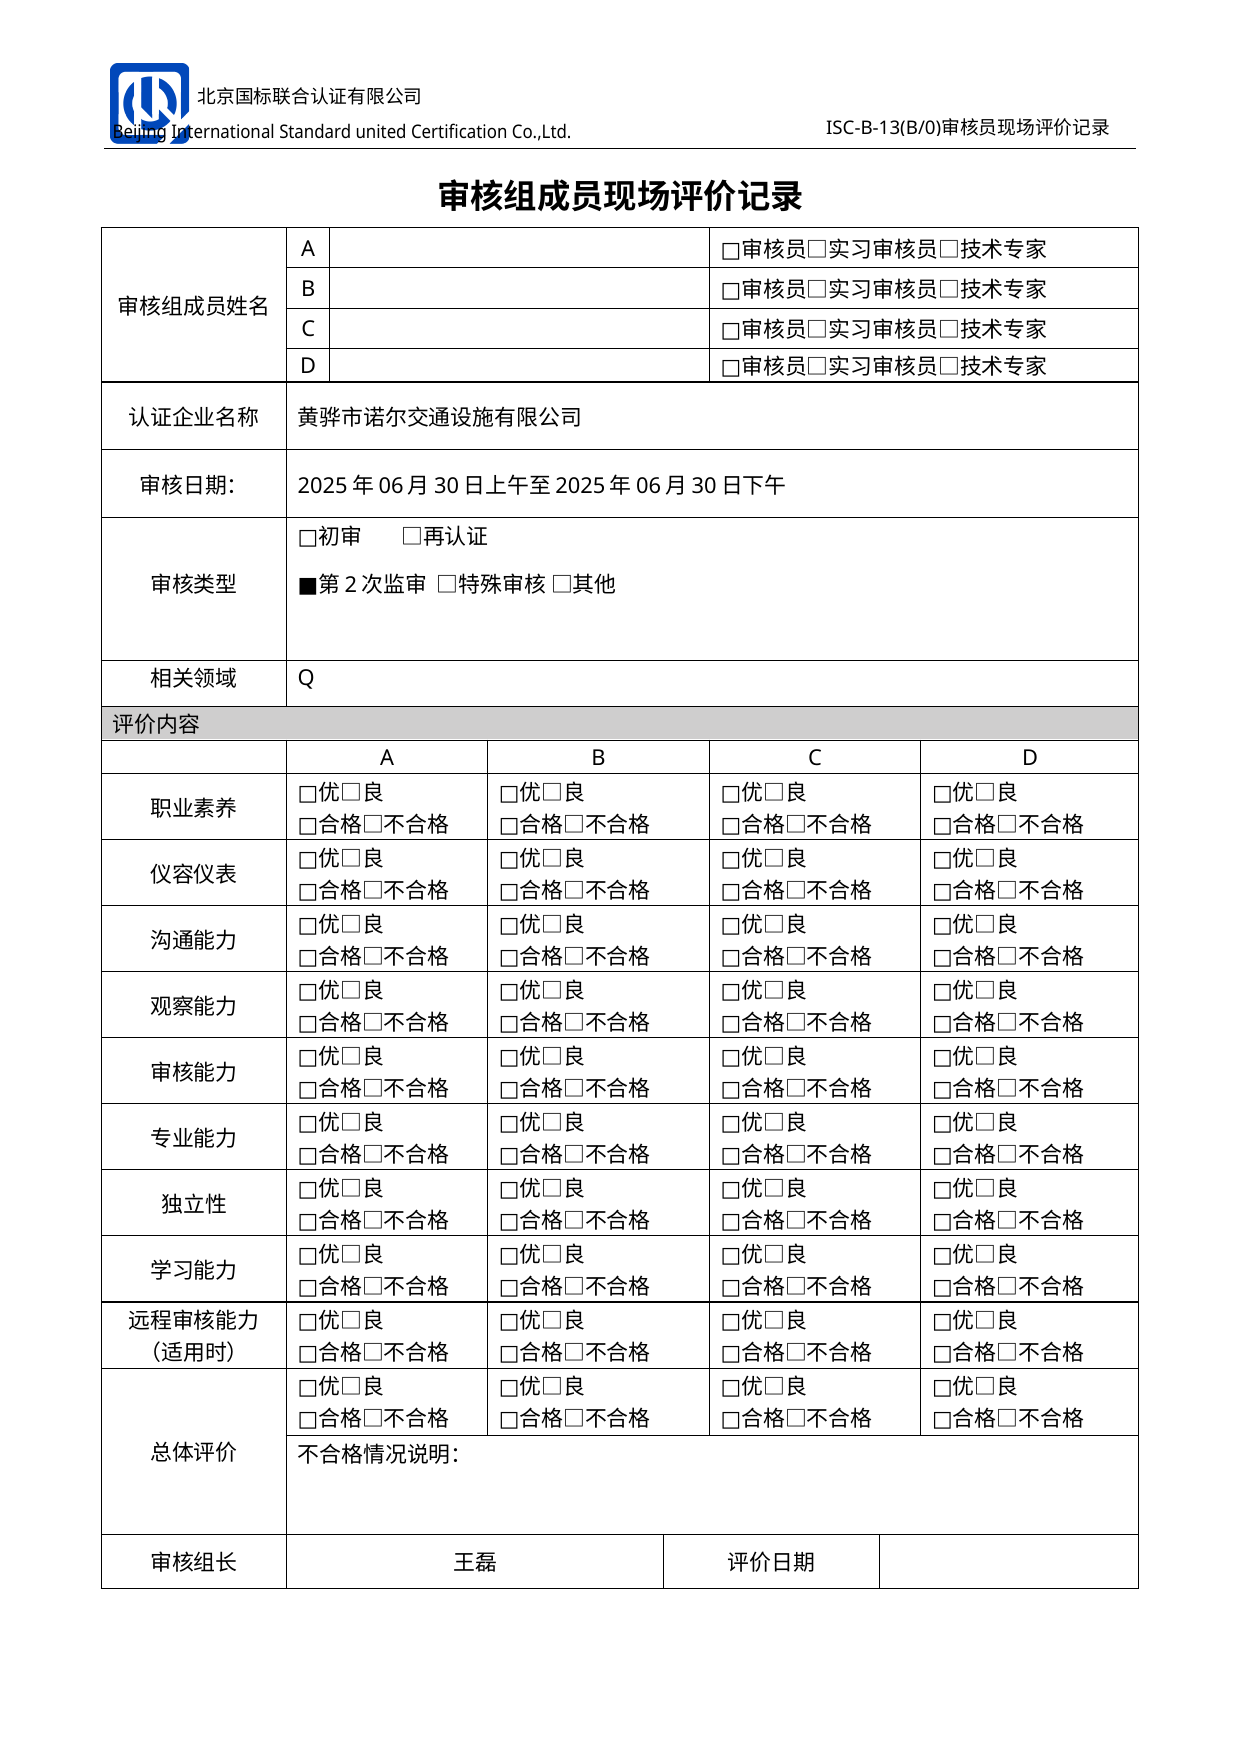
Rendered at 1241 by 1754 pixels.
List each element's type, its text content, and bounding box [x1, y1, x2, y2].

table_cell 2025年06月30日上午至2025年06月30日下午 [287, 450, 1138, 517]
table_cell [330, 349, 709, 381]
table_cell □优□良 □合格□不合格 [921, 972, 1138, 1037]
table_cell □优□良 □合格□不合格 [921, 1236, 1138, 1301]
table_cell □优□良 □合格□不合格 [287, 1104, 487, 1169]
table_cell 审核日期： [102, 450, 286, 517]
table_cell [330, 309, 709, 348]
table_cell □优□良 □合格□不合格 [710, 840, 920, 905]
table_cell 评价内容 [102, 707, 1138, 739]
table_cell 审核类型 [102, 518, 286, 660]
table_cell [880, 1535, 1138, 1587]
table_cell □优□良 □合格□不合格 [710, 1104, 920, 1169]
table_cell □优□良 □合格□不合格 [287, 972, 487, 1037]
table_cell □审核员□实习审核员□技术专家 [710, 309, 1138, 348]
table_cell □优□良 □合格□不合格 [921, 1303, 1138, 1367]
table_cell 学习能力 [102, 1236, 286, 1301]
table_cell □优□良 □合格□不合格 [710, 1303, 920, 1367]
table_cell □优□良 □合格□不合格 [921, 1038, 1138, 1103]
table_cell B [287, 268, 329, 308]
table_cell □优□良 □合格□不合格 [710, 906, 920, 971]
table_cell □优□良 □合格□不合格 [921, 840, 1138, 905]
table_cell A [287, 741, 487, 773]
table_header A [287, 228, 329, 267]
table_cell □优□良 □合格□不合格 [710, 1038, 920, 1103]
table_cell 审核组长 [102, 1535, 286, 1587]
table_cell □优□良 □合格□不合格 [488, 1303, 709, 1367]
table_cell □优□良 □合格□不合格 [488, 840, 709, 905]
table_cell □优□良 □合格□不合格 [488, 1170, 709, 1235]
table_cell C [287, 309, 329, 348]
table_cell □优□良 □合格□不合格 [921, 906, 1138, 971]
table_cell 审核能力 [102, 1038, 286, 1103]
table_cell □优□良 □合格□不合格 [287, 1236, 487, 1301]
table_cell 职业素养 [102, 774, 286, 839]
table_cell □优□良 □合格□不合格 [710, 1170, 920, 1235]
table_cell □优□良 □合格□不合格 [710, 972, 920, 1037]
table_cell 评价日期 [664, 1535, 879, 1587]
table_cell □优□良 □合格□不合格 [287, 840, 487, 905]
table_cell 独立性 [102, 1170, 286, 1235]
table_cell □优□良 □合格□不合格 [710, 774, 920, 839]
table_cell □优□良 □合格□不合格 [921, 774, 1138, 839]
table_cell □优□良 □合格□不合格 [488, 1104, 709, 1169]
table_cell □优□良 □合格□不合格 [287, 906, 487, 971]
table_cell □优□良 □合格□不合格 [921, 1170, 1138, 1235]
table_cell □优□良 □合格□不合格 [488, 906, 709, 971]
picture [110, 63, 190, 144]
table_cell □优□良 □合格□不合格 [287, 1303, 487, 1367]
table_cell 仪容仪表 [102, 840, 286, 905]
table_cell □审核员□实习审核员□技术专家 [710, 268, 1138, 308]
table_cell B [488, 741, 709, 773]
table_cell □优□良 □合格□不合格 [710, 1369, 920, 1435]
table_cell D [287, 349, 329, 381]
table_cell □审核员□实习审核员□技术专家 [710, 349, 1138, 381]
table_cell C [710, 741, 920, 773]
table_cell Q [287, 661, 1138, 706]
table_header □审核员□实习审核员□技术专家 [710, 228, 1138, 267]
table_cell □优□良 □合格□不合格 [488, 972, 709, 1037]
table_cell □初审 □再认证 ■第2次监审 □特殊审核 □其他 [287, 518, 1138, 660]
table_cell □优□良 □合格□不合格 [710, 1236, 920, 1301]
table_cell 总体评价 [102, 1369, 286, 1534]
table_header [330, 228, 709, 267]
table_cell 沟通能力 [102, 906, 286, 971]
table_cell □优□良 □合格□不合格 [287, 1369, 487, 1435]
table_cell 不合格情况说明： [287, 1436, 1138, 1534]
table_cell [102, 741, 286, 773]
table_cell 黄骅市诺尔交通设施有限公司 [287, 383, 1138, 449]
table_header 审核组成员姓名 [102, 228, 286, 381]
table_cell D [921, 741, 1138, 773]
table_cell □优□良 □合格□不合格 [488, 1236, 709, 1301]
table_cell □优□良 □合格□不合格 [488, 1369, 709, 1435]
table_cell □优□良 □合格□不合格 [287, 1038, 487, 1103]
table_cell 王磊 [287, 1535, 663, 1587]
table_cell [330, 268, 709, 308]
table_cell 专业能力 [102, 1104, 286, 1169]
table_cell 远程审核能力 （适用时） [102, 1303, 286, 1367]
table_cell □优□良 □合格□不合格 [921, 1369, 1138, 1435]
table_cell □优□良 □合格□不合格 [488, 1038, 709, 1103]
table_cell 认证企业名称 [102, 383, 286, 449]
table_cell 观察能力 [102, 972, 286, 1037]
table_cell 相关领域 [102, 661, 286, 706]
table_cell □优□良 □合格□不合格 [488, 774, 709, 839]
table_cell □优□良 □合格□不合格 [921, 1104, 1138, 1169]
text 审核组成员现场评价记录 [112, 162, 1128, 227]
table_cell □优□良 □合格□不合格 [287, 774, 487, 839]
table_cell □优□良 □合格□不合格 [287, 1170, 487, 1235]
